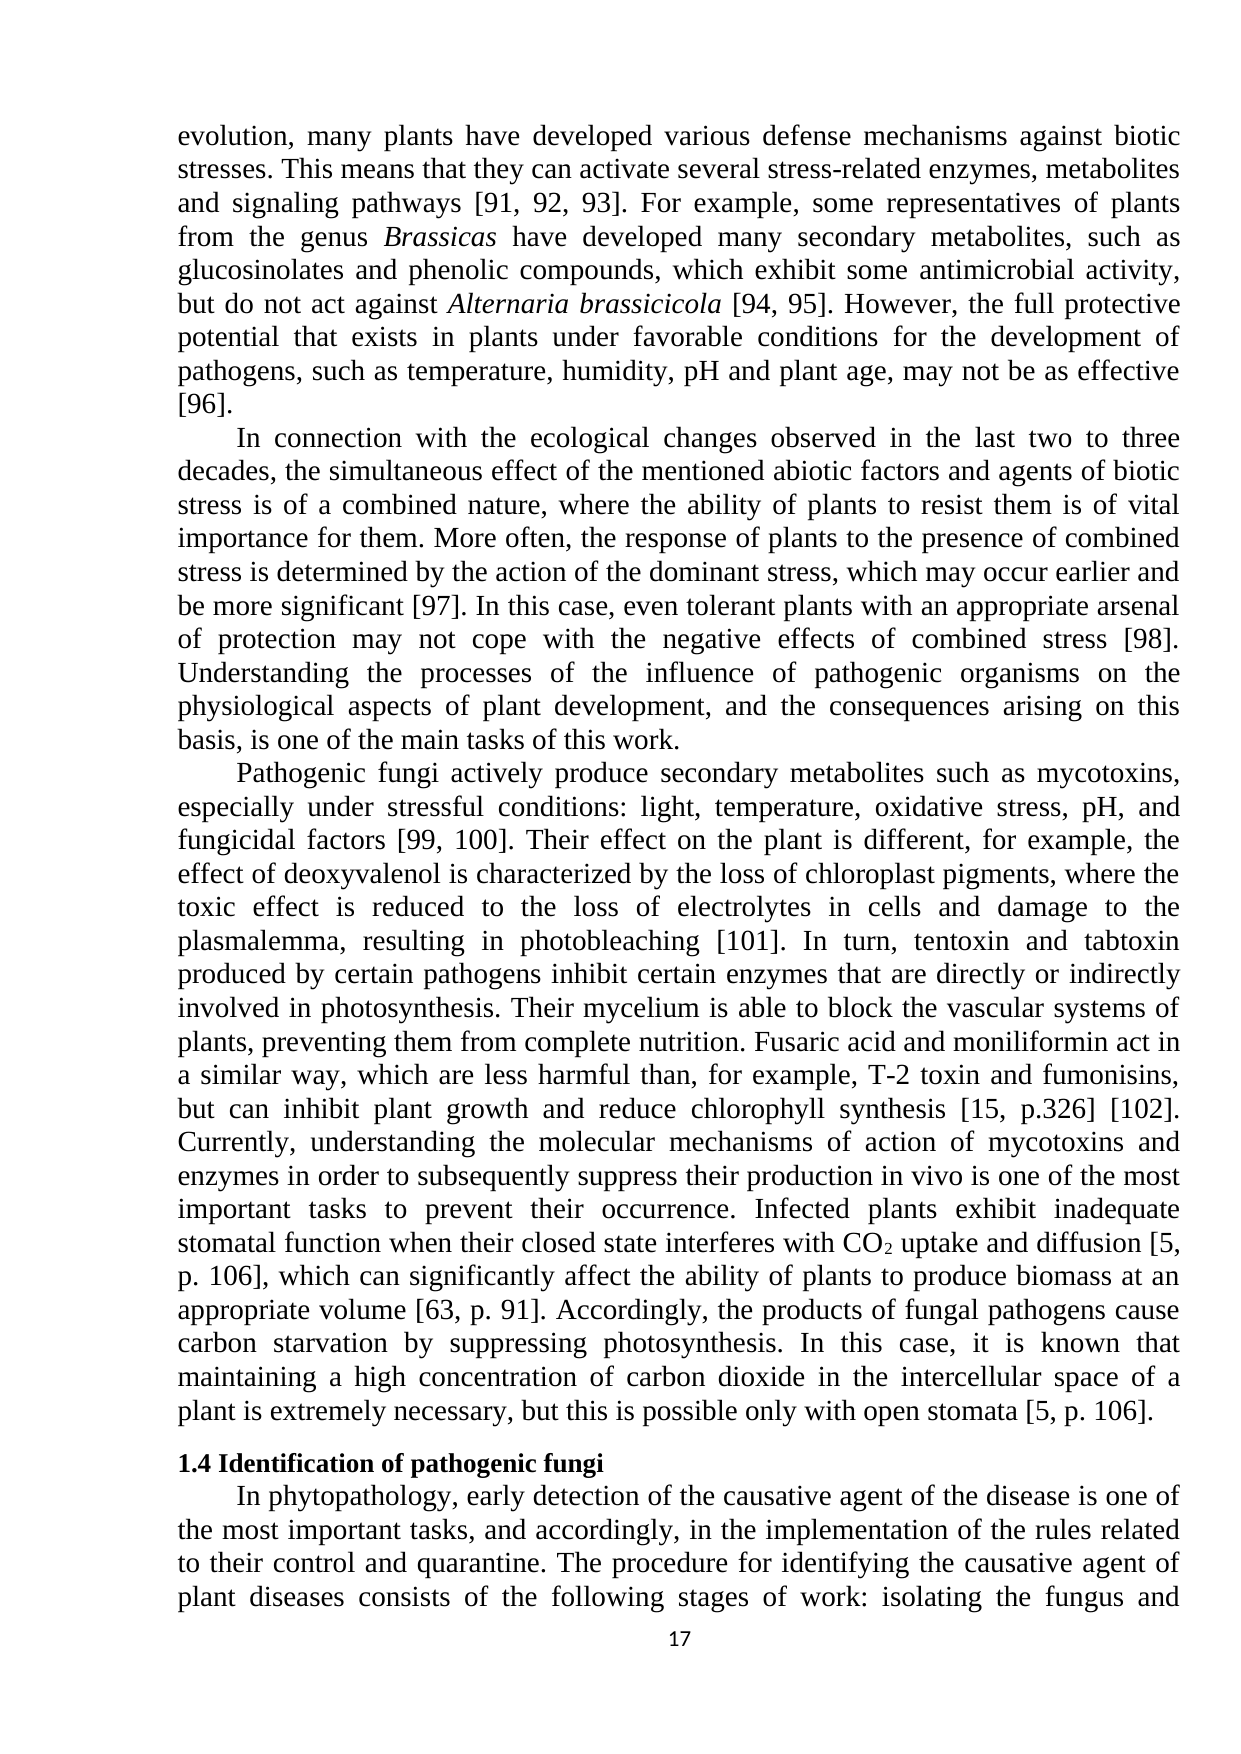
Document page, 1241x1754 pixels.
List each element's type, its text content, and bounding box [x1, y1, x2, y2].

text Pathogenic fungi actively produce secondary metabolites such as mycotoxins, especially under stressful conditions: light, temperature, oxidative stress, pH, and fungicidal factors [99, 100]. Their effect on the plant is different, for example, the effect of deoxyvalenol is characterized by the loss of chloroplast pigments, where the toxic effect is reduced to the loss of electrolytes in cells and damage to the plasmalemma, resulting in photobleaching [101]. In turn, tentoxin and tabtoxin produced by certain pathogens inhibit certain enzymes that are directly or indirectly involved in photosynthesis. Their mycelium is able to block the vascular systems of plants, preventing them from complete nutrition. Fusaric acid and moniliformin act in a similar way, which are less harmful than, for example, T-2 toxin and fumonisins, but can inhibit plant growth and reduce chlorophyll synthesis [15, p.326] [102]. Currently, understanding the molecular mechanisms of action of mycotoxins and enzymes in order to subsequently suppress their production in vivo is one of the most important tasks to prevent their occurrence. Infected plants exhibit inadequate stomatal function when their closed state interferes with CO2 uptake and diffusion [5, p. 106], which can significantly affect the ability of plants to produce biomass at an appropriate volume [63, p. 91]. Accordingly, the products of fungal pathogens cause carbon starvation by suppressing photosynthesis. In this case, it is known that maintaining a high concentration of carbon dioxide in the intercellular space of a plant is extremely necessary, but this is possible only with open stomata [5, p. 106]. [177, 755, 1181, 1426]
text In connection with the ecological changes observed in the last two to three decades, the simultaneous effect of the mentioned abiotic factors and agents of biotic stress is of a combined nature, where the ability of plants to resist them is of vital importance for them. More often, the response of plants to the presence of combined stress is determined by the action of the dominant stress, which may occur earlier and be more significant [97]. In this case, even tolerant plants with an appropriate arsenal of protection may not cope with the negative effects of combined stress [98]. Understanding the processes of the influence of pathogenic organisms on the physiological aspects of plant development, and the consequences arising on this basis, is one of the main tasks of this work. [177, 420, 1181, 755]
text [177, 1478, 1181, 1612]
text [177, 118, 1181, 420]
subtitle 1.4 Identification of pathogenic fungi [177, 1447, 1181, 1478]
